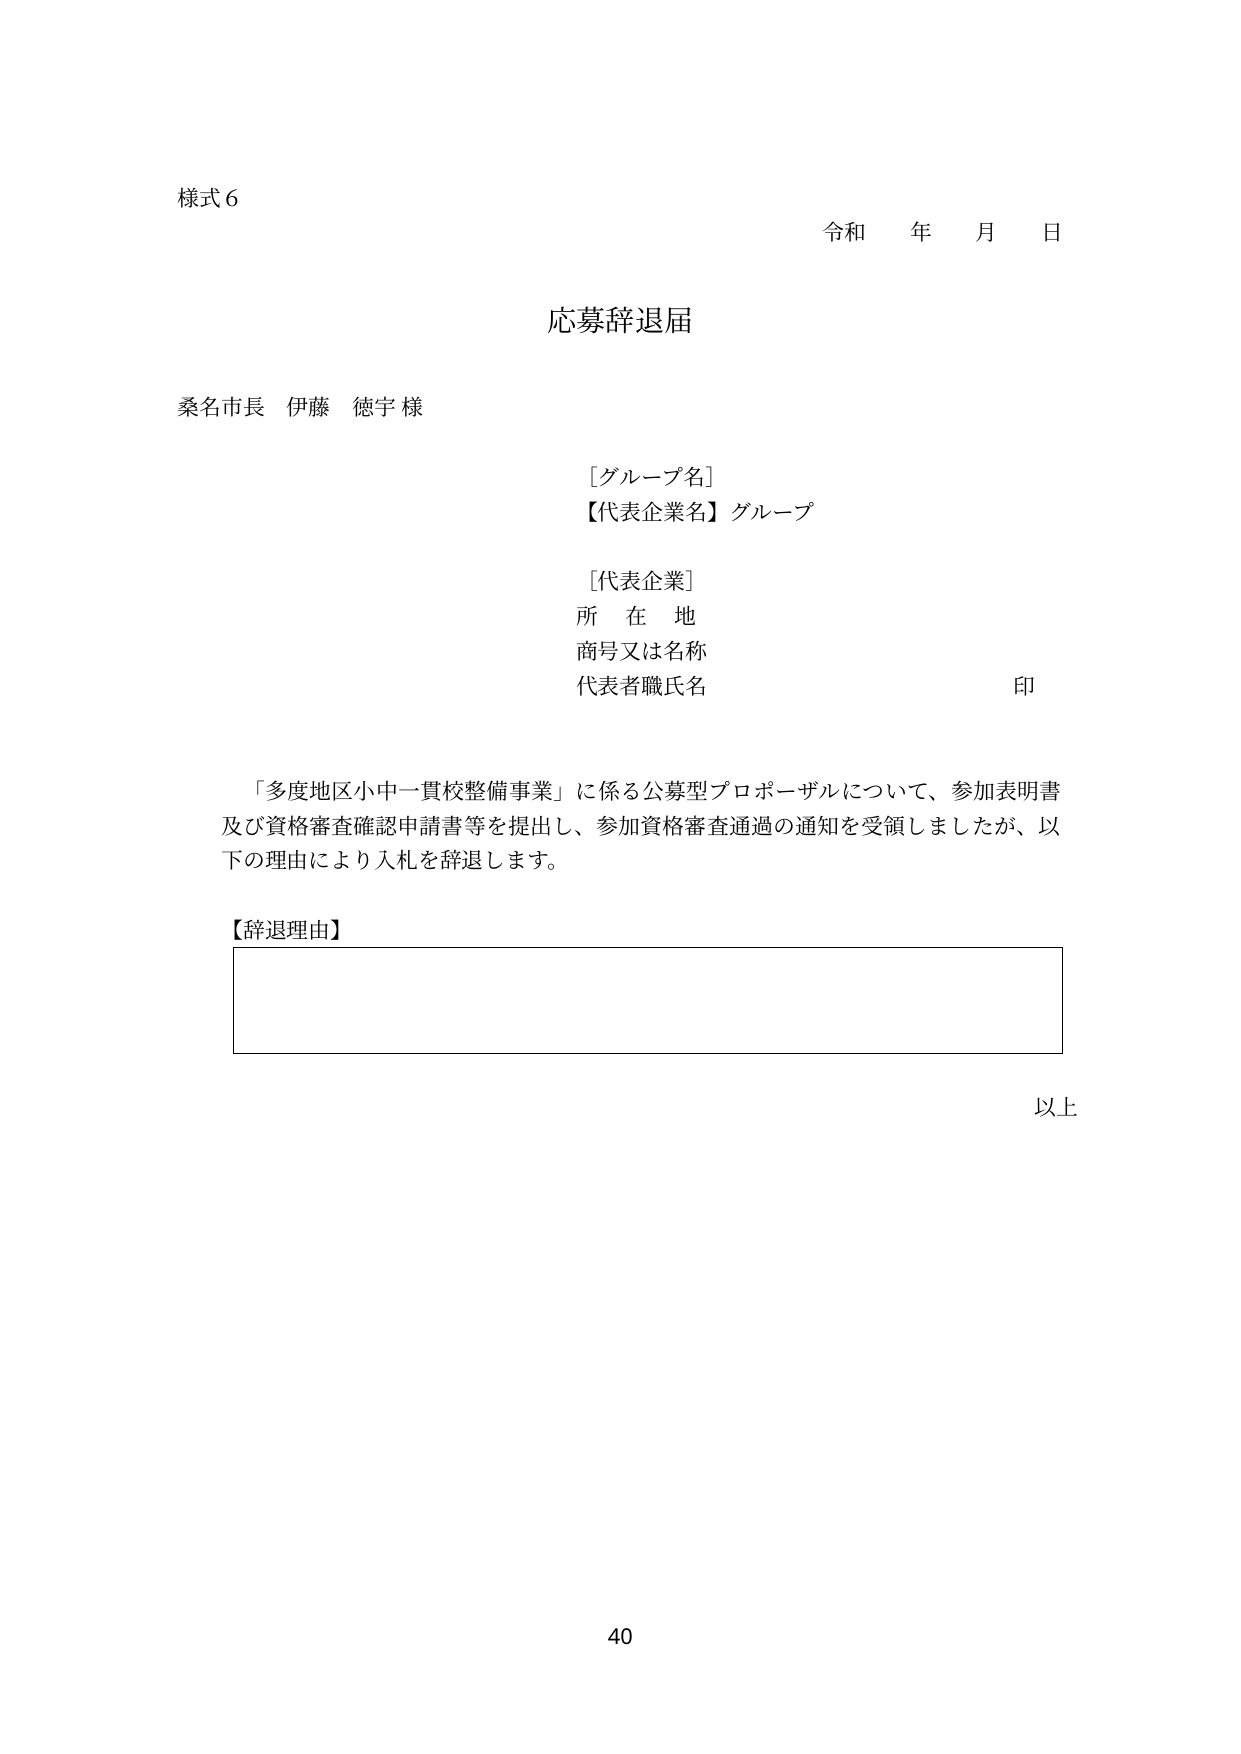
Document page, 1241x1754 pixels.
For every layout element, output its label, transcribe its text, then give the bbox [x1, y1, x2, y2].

text 【辞退理由】 [177, 912, 1063, 947]
text 桑名市長 伊藤 徳宇 様 [177, 388, 1063, 423]
text 以上 [177, 1088, 1078, 1123]
text 代表者職氏名 印 [576, 668, 1063, 702]
text 令和 年 月 日 [177, 214, 1063, 249]
text 「多度地区小中一貫校整備事業」に係る公募型プロポーザルについて、参加表明書及び資格審査確認申請書等を提出し、参加資格審査通過の通知を受領しましたが、以下の理由により入札を辞退します。 [221, 772, 1063, 877]
text 商号又は名称 [576, 633, 1063, 668]
text ［代表企業］ [576, 563, 1063, 598]
text ［グループ名］ [576, 458, 1063, 493]
text 【代表企業名】グループ [576, 493, 1063, 528]
table_header [234, 948, 1062, 1052]
text 様式６ [177, 179, 1063, 214]
text 応募辞退届 [177, 284, 1063, 353]
text 所 在 地 [576, 598, 1063, 633]
